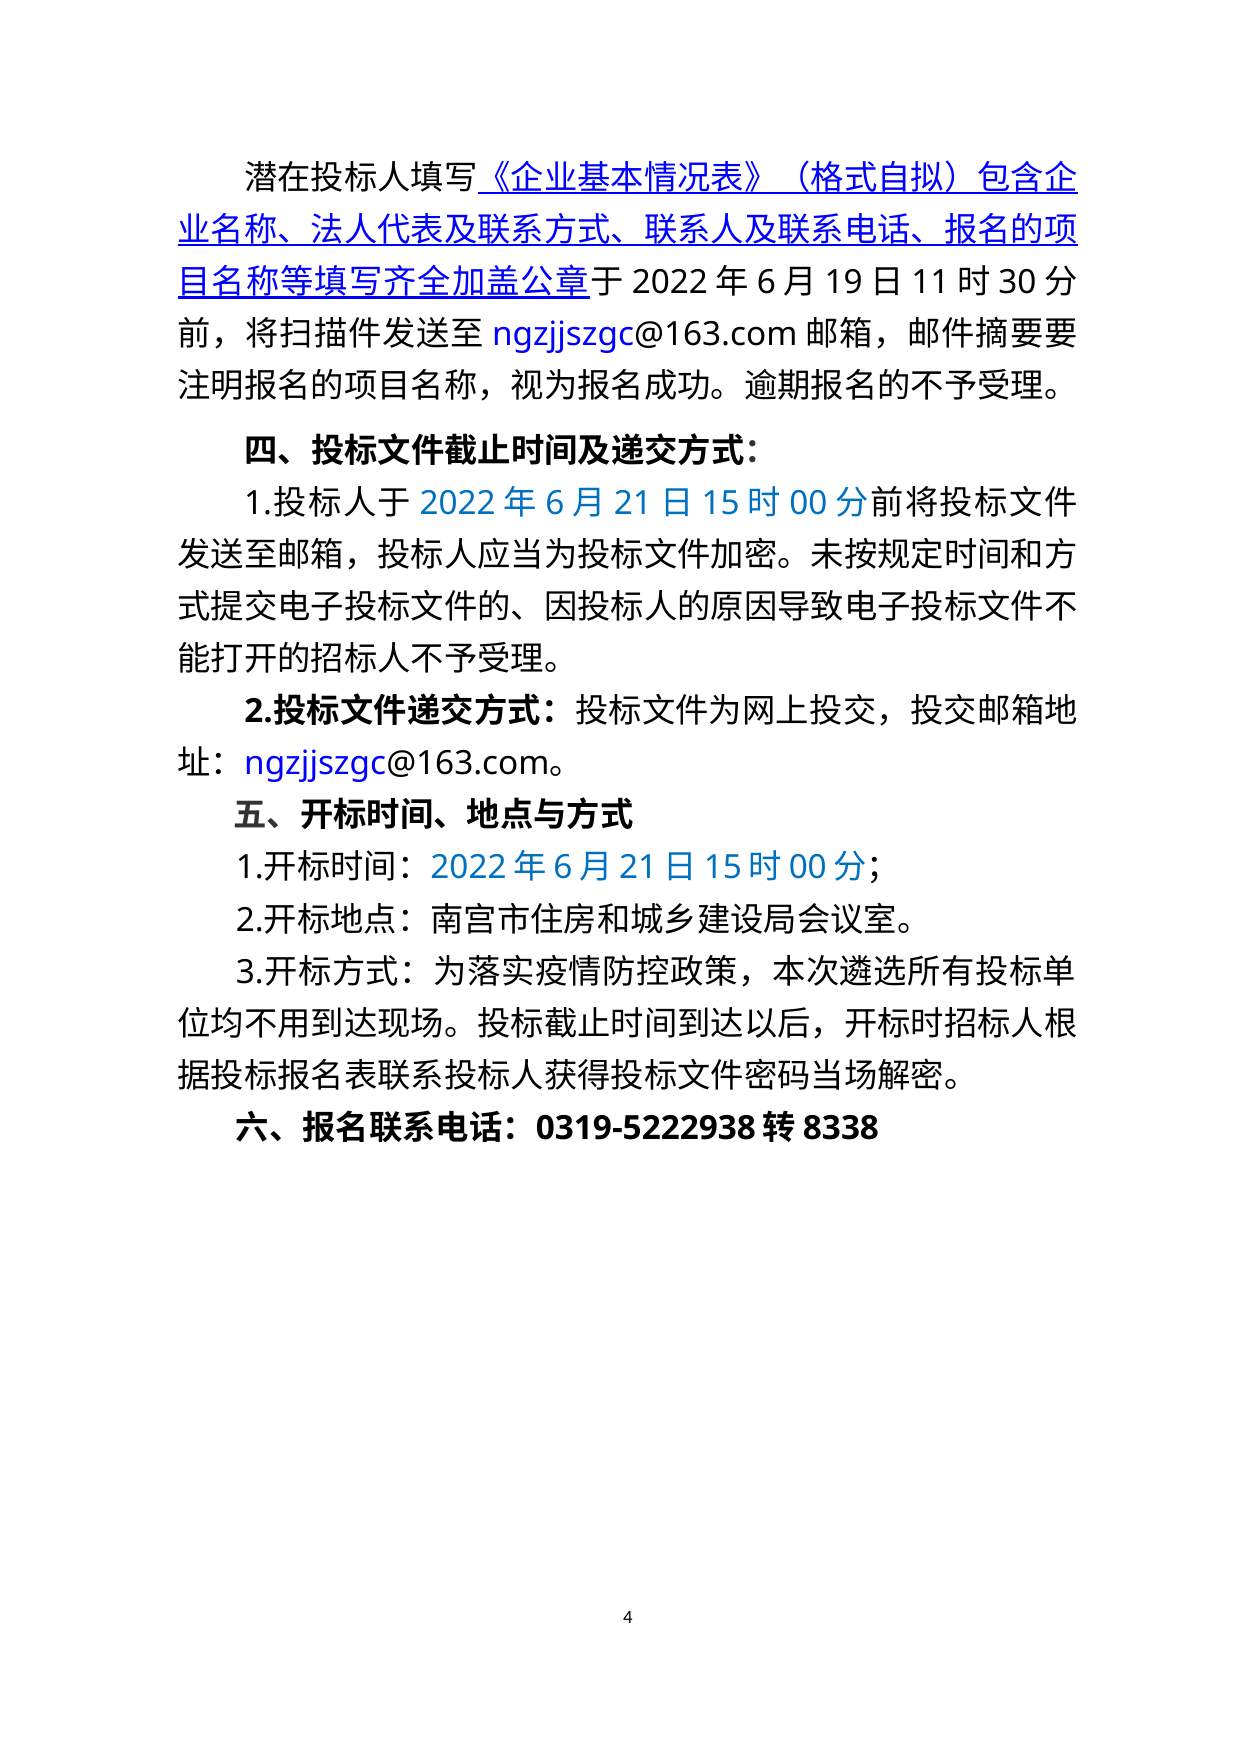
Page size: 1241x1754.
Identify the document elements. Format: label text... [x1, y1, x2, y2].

text 3.开标方式：为落实疫情防控政策，本次遴选所有投标单位均不用到达现场。投标截止时间到达以后，开标时招标人根据投标报名表联系投标人获得投标文件密码当场解密。 [177, 941, 1078, 1098]
text 五、开标时间、地点与方式 [177, 785, 1078, 837]
text 2.投标文件递交方式：投标文件为网上投交，投交邮箱地址：ngzjjszgc@163.com。 [177, 681, 1078, 785]
text 六、报名联系电话：0319-5222938转8338 [177, 1098, 1078, 1150]
text 潜在投标人填写《企业基本情况表》（格式自拟）包含企业名称、法人代表及联系方式、联系人及联系电话、报名的项目名称等填写齐全加盖公章于2022年6月19日11时30分前，将扫描件发送至ngzjjszgc@163.com邮箱，邮件摘要要注明报名的项目名称，视为报名成功。逾期报名的不予受理。 [177, 245, 1078, 408]
text 1.开标时间：2022年6月21日15时00分； [177, 837, 1078, 889]
text 2.开标地点：南宫市住房和城乡建设局会议室。 [177, 889, 1078, 941]
text 1.投标人于2022年6月21日15时00分前将投标文件发送至邮箱，投标人应当为投标文件加密。未按规定时间和方式提交电子投标文件的、因投标人的原因导致电子投标文件不能打开的招标人不予受理。 [177, 473, 1078, 681]
list 四、投标文件截止时间及递交方式： [177, 421, 1078, 473]
text 潜在投标人填写《企业基本情况表》（格式自拟）包含企业名称、法人代表及联系方式、联系人及联系电话、报名的项目名称等填写齐全加盖公章于2022年6月19日11时30分前，将扫描件发送至ngzjjszgc@163.com邮箱，邮件摘要要注明报名的项目名称，视为报名成功。逾期报名的不予受理。 [177, 148, 1078, 244]
